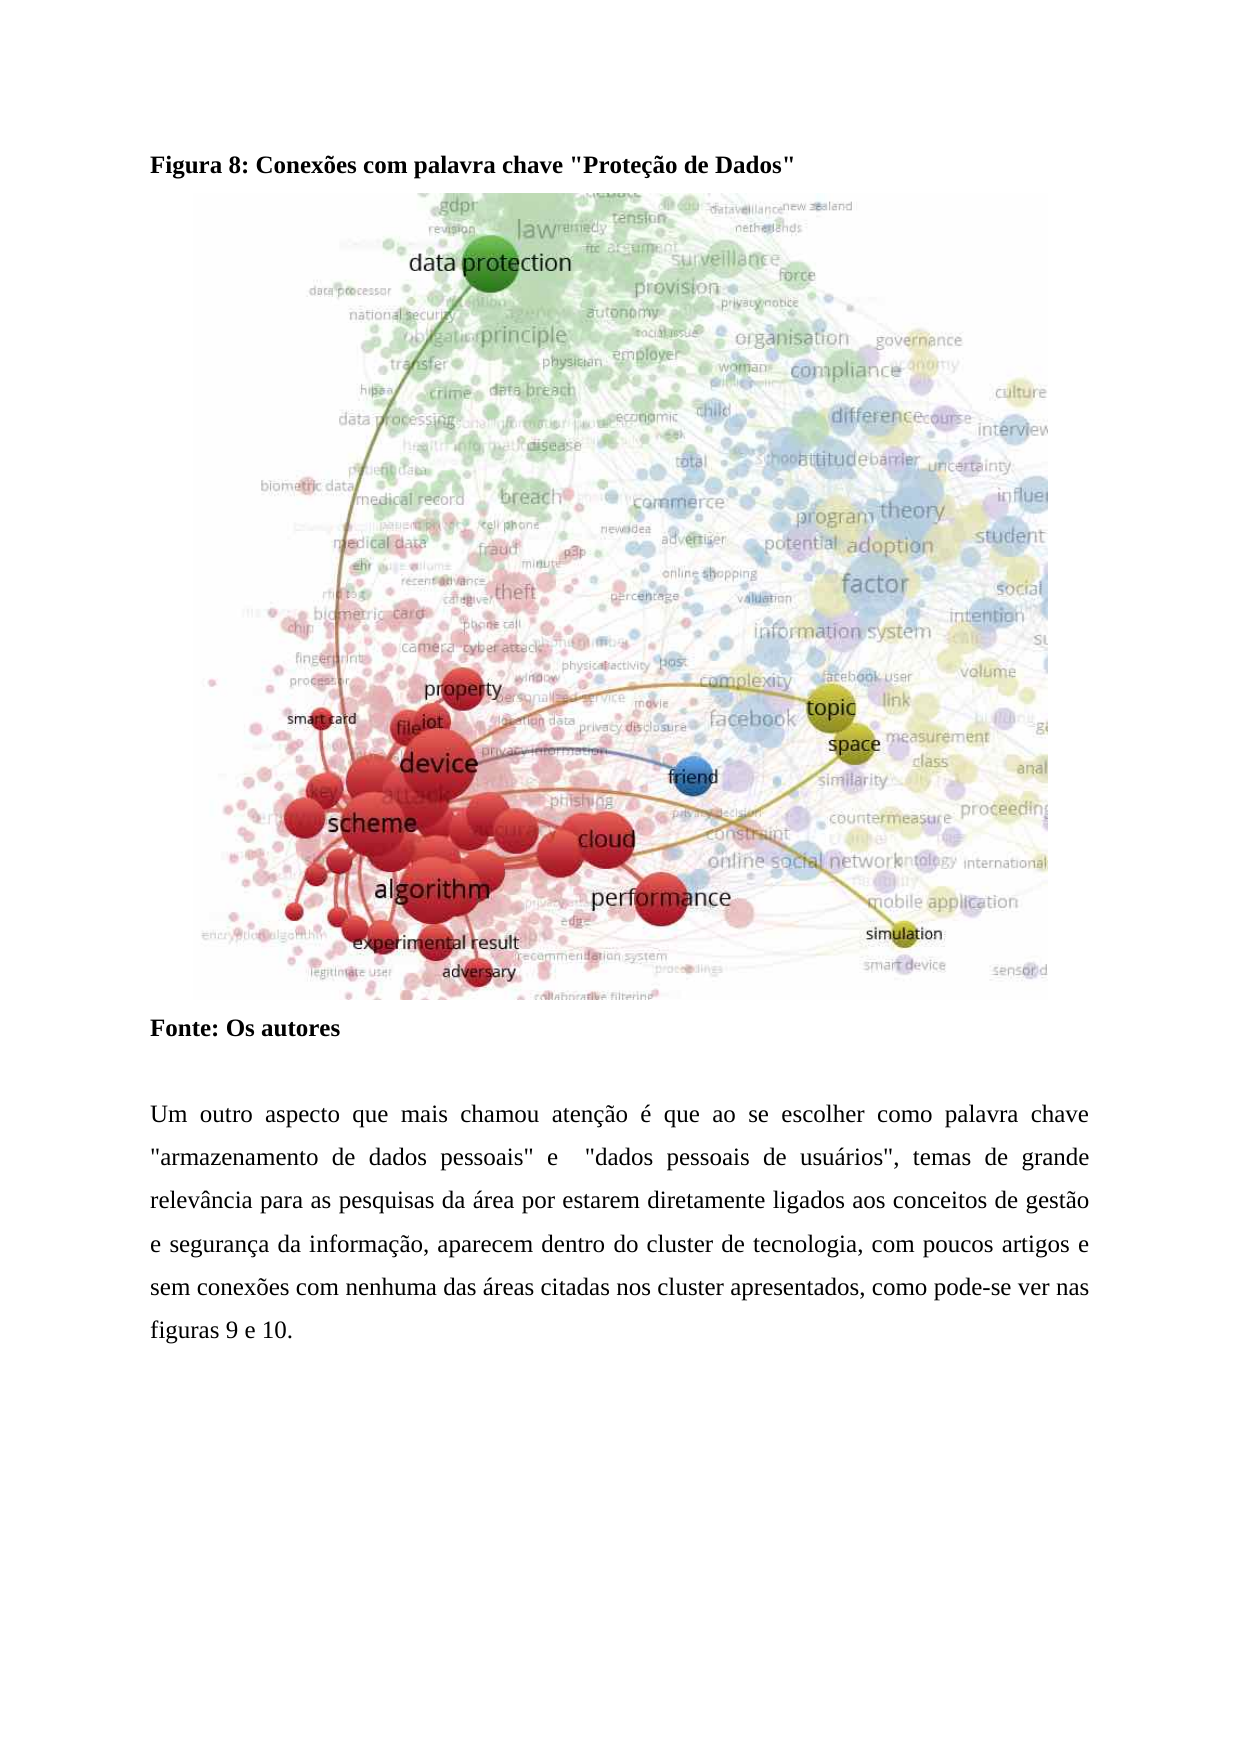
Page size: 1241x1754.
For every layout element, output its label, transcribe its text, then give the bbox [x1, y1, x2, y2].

text Figura 8: Conexões com palavra chave "Proteção de Dados" [150, 150, 1090, 179]
picture [192, 193, 1048, 1000]
text Um outro aspecto que mais chamou atenção é que ao se escolher como palavra chave "armazenamento de dados pessoais" e "dados pessoais de usuários", temas de grande relevância para as pesquisas da área por estarem diretamente ligados aos conceitos de gestão e segurança da informação, aparecem dentro do cluster de tecnologia, com poucos artigos e sem conexões com nenhuma das áreas citadas nos cluster apresentados, como pode-se ver nas figuras 9 e 10. [150, 1099, 1090, 1344]
text Fonte: Os autores [150, 1013, 1090, 1042]
